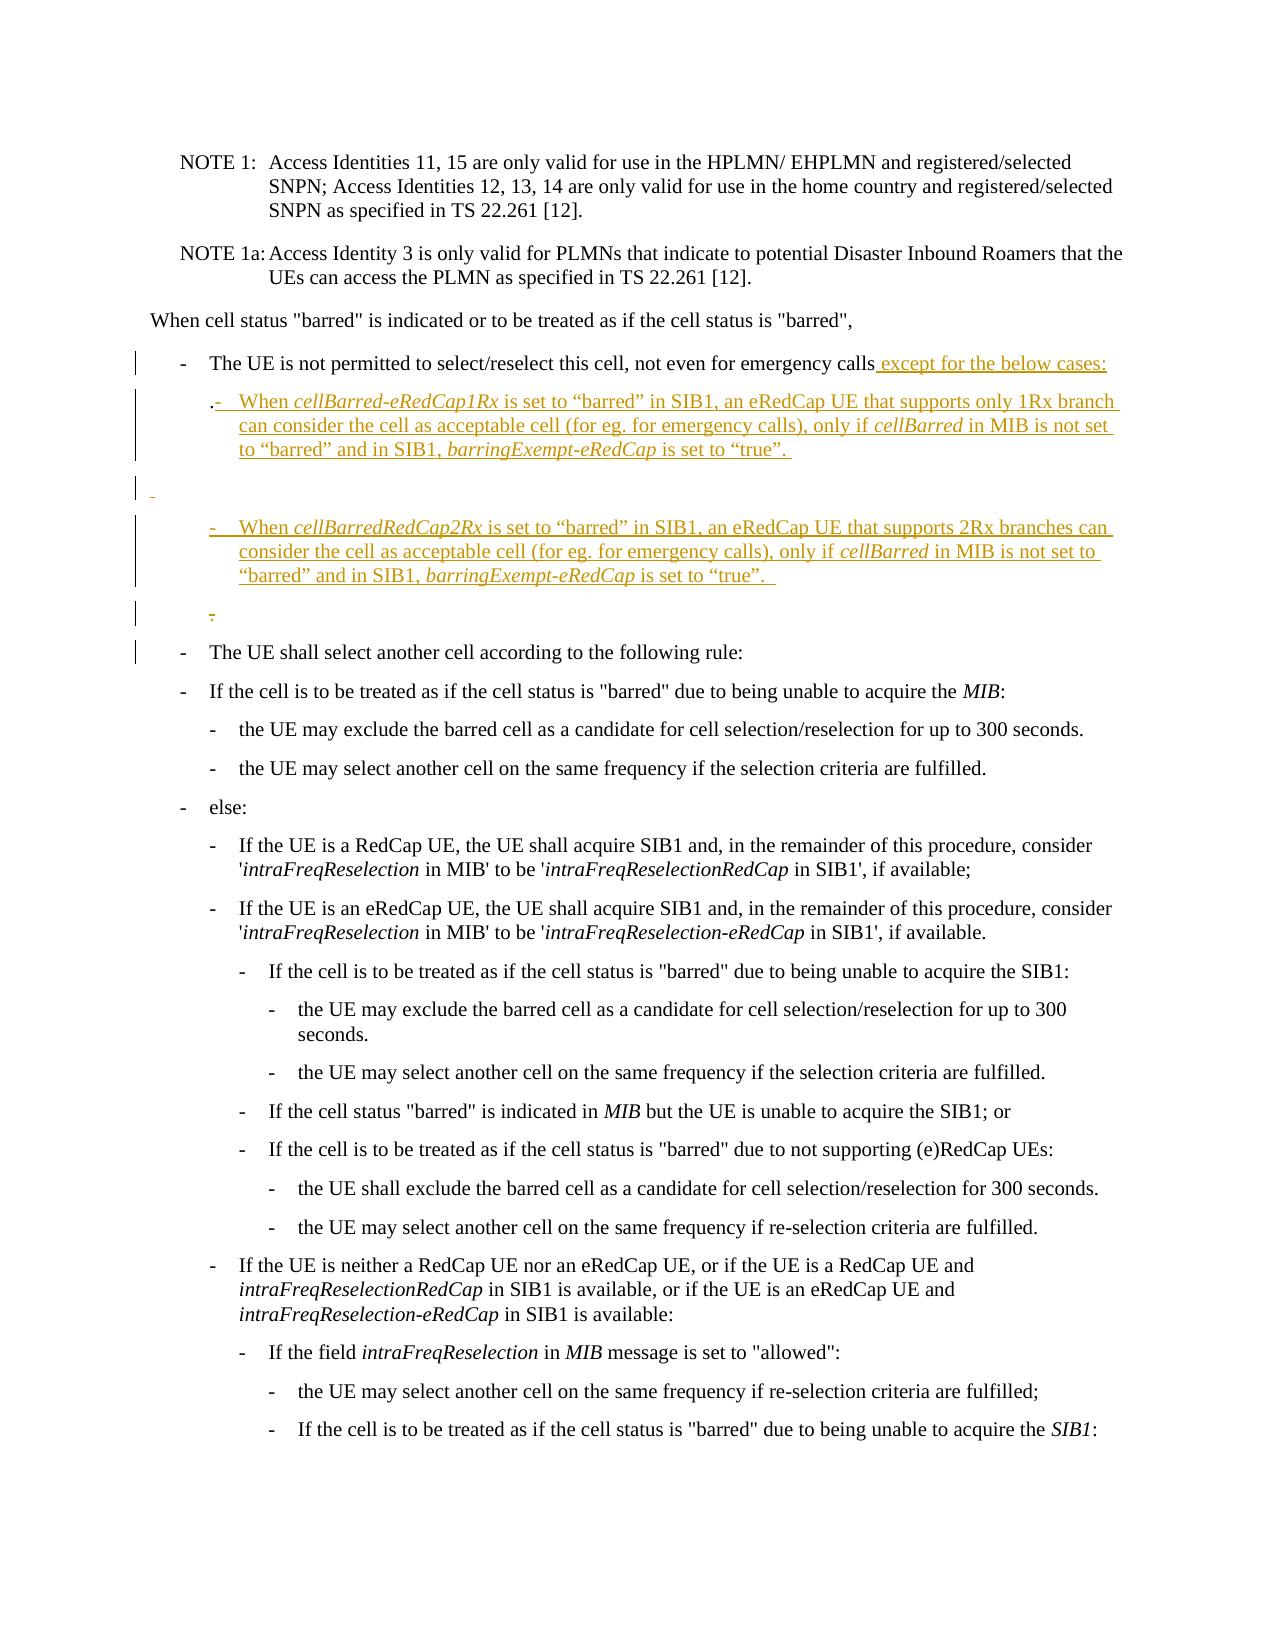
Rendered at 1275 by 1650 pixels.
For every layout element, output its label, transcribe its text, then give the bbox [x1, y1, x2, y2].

text - the UE may exclude the barred cell as a candidate for cell selection/reselection for up to 300 seconds. [268, 997, 1125, 1046]
text - the UE may select another cell on the same frequency if re-selection criteria are fulfilled. [268, 1215, 1125, 1239]
text - If the UE is neither a RedCap UE nor an eRedCap UE, or if the UE is a RedCap UE and intraFreqReselectionRedCap in SIB1 is available, or if the UE is an eRedCap UE and intraFreqReselection-eRedCap in SIB1 is available: [209, 1253, 1125, 1326]
text - the UE may select another cell on the same frequency if re-selection criteria are fulfilled; [268, 1379, 1125, 1403]
text - If the cell is to be treated as if the cell status is "barred" due to being unable to acquire the SIB1: [239, 959, 1125, 983]
text - the UE may select another cell on the same frequency if the selection criteria are fulfilled. [209, 756, 1125, 780]
text - The UE is not permitted to select/reselect this cell, not even for emergency calls [179, 351, 1125, 375]
text NOTE 1: Access Identities 11, 15 are only valid for use in the HPLMN/ EHPLMN and registered/selected SNPN; Access Identities 12, 13, 14 are only valid for use in the home country and registered/selected SNPN as specified in TS 22.261 [12]. [179, 150, 1125, 222]
text - If the cell is to be treated as if the cell status is "barred" due to being unable to acquire the MIB: [179, 679, 1125, 703]
text NOTE 1a: Access Identity 3 is only valid for PLMNs that indicate to potential Disaster Inbound Roamers that the UEs can access the PLMN as specified in TS 22.261 [12]. [179, 241, 1125, 289]
text - the UE shall exclude the barred cell as a candidate for cell selection/reselection for 300 seconds. [268, 1176, 1125, 1200]
text - If the cell is to be treated as if the cell status is "barred" due to not supporting (e)RedCap UEs: [239, 1137, 1125, 1161]
text When cell status "barred" is indicated or to be treated as if the cell status is "barred", [150, 308, 1125, 332]
text - the UE may select another cell on the same frequency if the selection criteria are fulfilled. [268, 1060, 1125, 1084]
text - If the UE is a RedCap UE, the UE shall acquire SIB1 and, in the remainder of this procedure, consider 'intraFreqReselection in MIB' to be 'intraFreqReselectionRedCap in SIB1', if available; [209, 833, 1125, 881]
text - If the field intraFreqReselection in MIB message is set to "allowed": [239, 1340, 1125, 1364]
text - If the UE is an eRedCap UE, the UE shall acquire SIB1 and, in the remainder of this procedure, consider 'intraFreqReselection in MIB' to be 'intraFreqReselection-eRedCap in SIB1', if available. [209, 896, 1125, 944]
text - The UE shall select another cell according to the following rule: [179, 640, 1125, 664]
text - else: [179, 795, 1125, 819]
text - the UE may exclude the barred cell as a candidate for cell selection/reselection for up to 300 seconds. [209, 717, 1125, 741]
text - If the cell status "barred" is indicated in MIB but the UE is unable to acquire the SIB1; or [239, 1099, 1125, 1123]
text - If the cell is to be treated as if the cell status is "barred" due to being unable to acquire the SIB1: [268, 1417, 1125, 1441]
